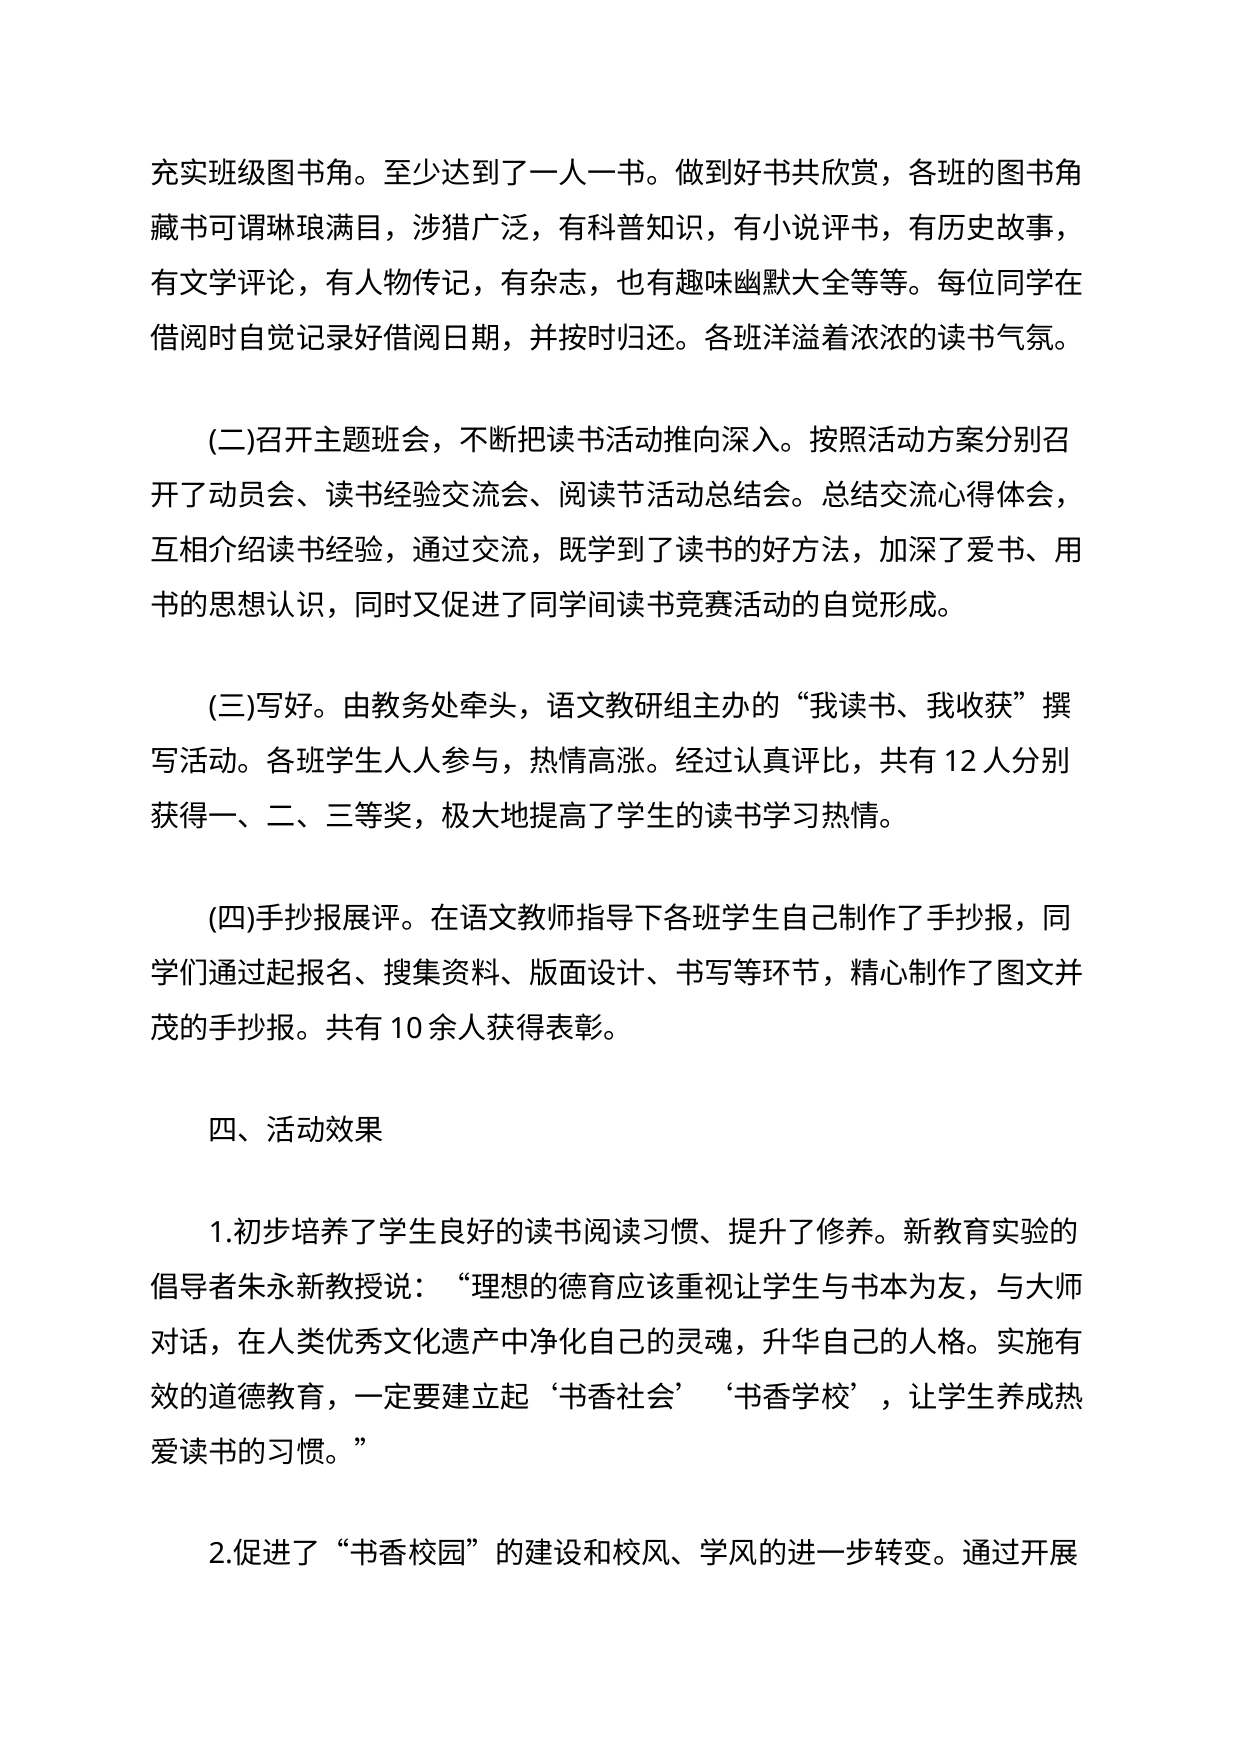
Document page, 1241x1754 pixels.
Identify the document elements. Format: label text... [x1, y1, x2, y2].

text 1.初步培养了学生良好的读书阅读习惯、提升了修养。新教育实验的倡导者朱永新教授说：“理想的德育应该重视让学生与书本为友，与大师对话，在人类优秀文化遗产中净化自己的灵魂，升华自己的人格。实施有效的道德教育，一定要建立起‘书香社会’‘书香学校’，让学生养成热爱读书的习惯。” [150, 1208, 1090, 1470]
text (四)手抄报展评。在语文教师指导下各班学生自己制作了手抄报，同学们通过起报名、搜集资料、版面设计、书写等环节，精心制作了图文并茂的手抄报。共有10余人获得表彰。 [150, 895, 1090, 1047]
text (二)召开主题班会，不断把读书活动推向深入。按照活动方案分别召开了动员会、读书经验交流会、阅读节活动总结会。总结交流心得体会，互相介绍读书经验，通过交流，既学到了读书的好方法，加深了爱书、用书的思想认识，同时又促进了同学间读书竞赛活动的自觉形成。 [150, 416, 1090, 623]
text 四、活动效果 [150, 1107, 1090, 1149]
text (三)写好。由教务处牵头，语文教研组主办的“我读书、我收获”撰写活动。各班学生人人参与，热情高涨。经过认真评比，共有12人分别获得一、二、三等奖，极大地提高了学生的读书学习热情。 [150, 683, 1090, 835]
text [150, 1530, 1090, 1572]
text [150, 150, 1090, 357]
